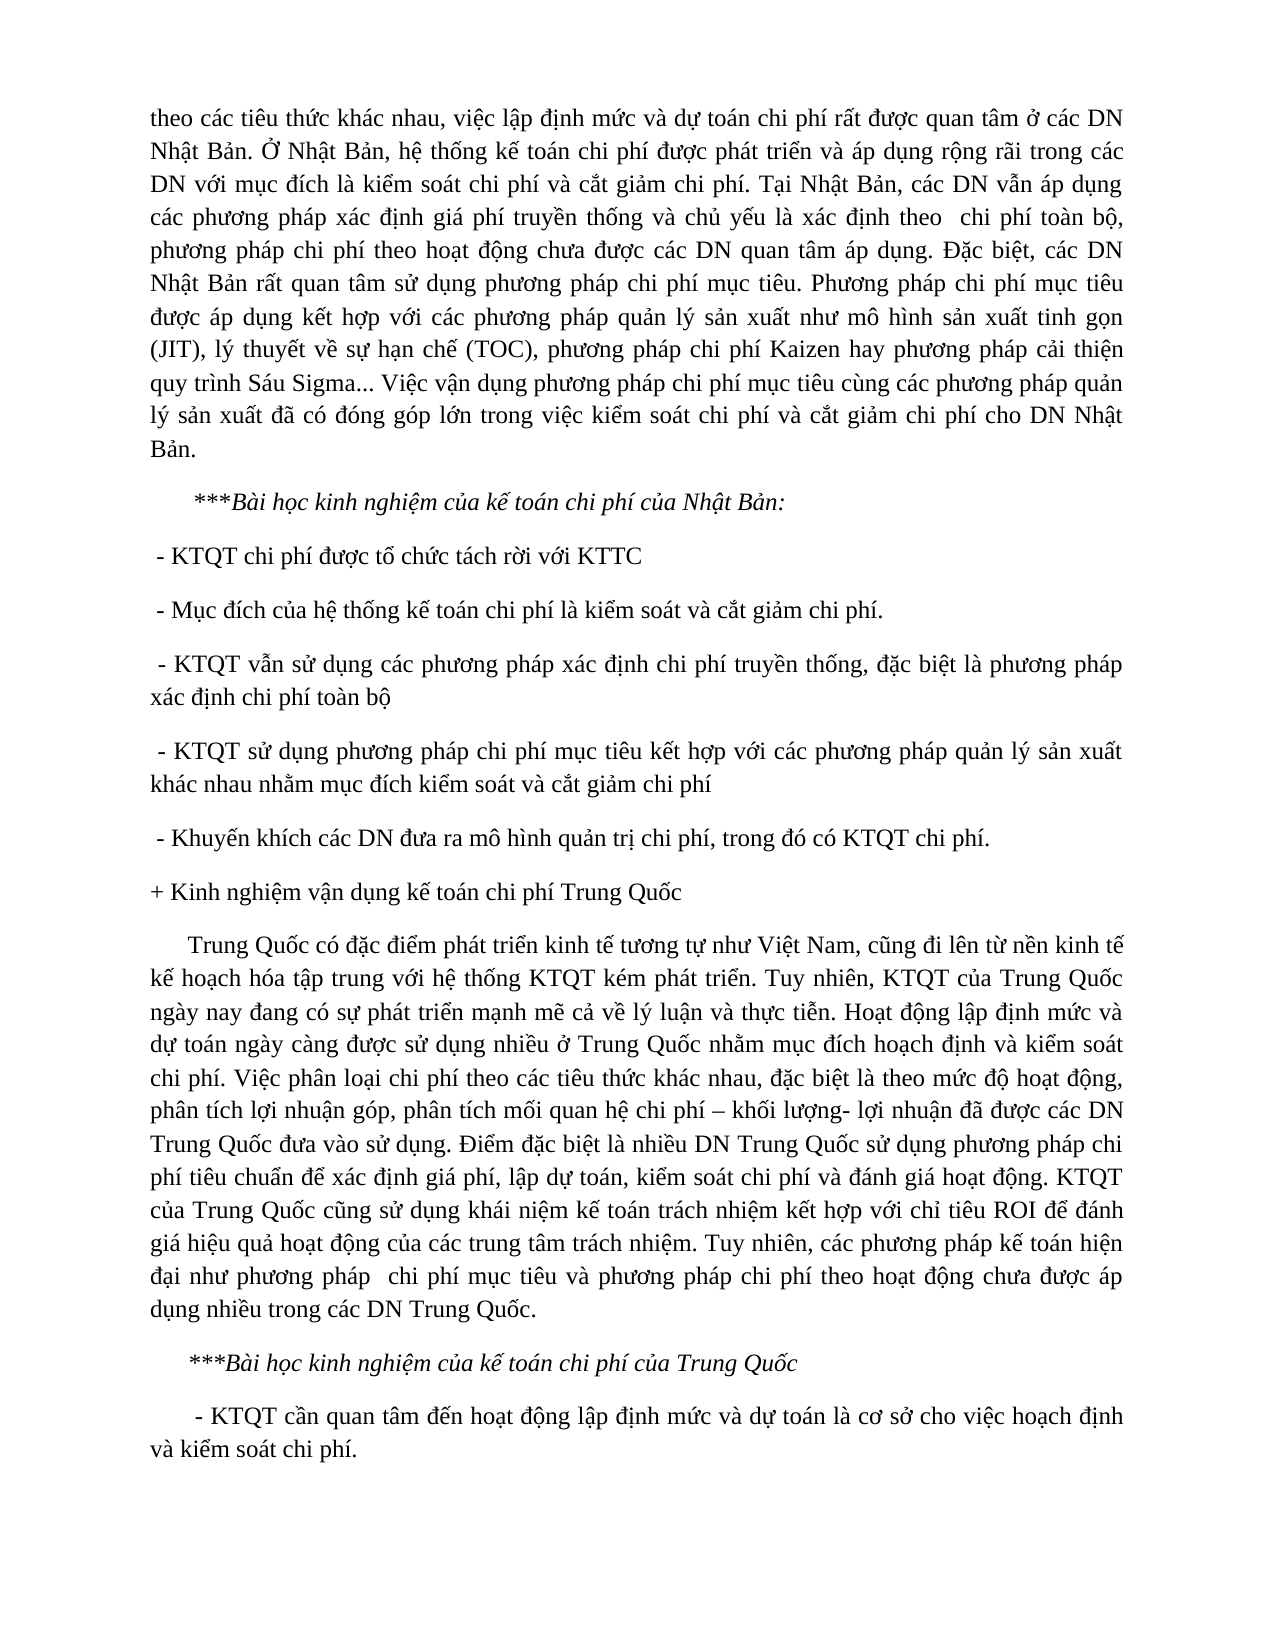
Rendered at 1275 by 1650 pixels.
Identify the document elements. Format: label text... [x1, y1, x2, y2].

text - KTQT cần quan tâm đến hoạt động lập định mức và dự toán là cơ sở cho việc hoạch định và kiểm soát chi phí. [150, 1401, 1125, 1463]
text + Kinh nghiệm vận dụng kế toán chi phí Trung Quốc [150, 877, 1125, 905]
text - KTQT chi phí được tổ chức tách rời với KTTC [150, 541, 1125, 570]
text - Mục đích của hệ thống kế toán chi phí là kiểm soát và cắt giảm chi phí. [150, 595, 1125, 624]
text Trung Quốc có đặc điểm phát triển kinh tế tương tự như Việt Nam, cũng đi lên từ nền kinh tế kế hoạch hóa tập trung với hệ thống KTQT kém phát triển. Tuy nhiên, KTQT của Trung Quốc ngày nay đang có sự phát triển mạnh mẽ cả về lý luận và thực tiễn. Hoạt động lập định mức và dự toán ngày càng được sử dụng nhiều ở Trung Quốc nhằm mục đích hoạch định và kiểm soát chi phí. Việc phân loại chi phí theo các tiêu thức khác nhau, đặc biệt là theo mức độ hoạt động, phân tích lợi nhuận góp, phân tích mối quan hệ chi phí – khối lượng- lợi nhuận đã được các DN Trung Quốc đưa vào sử dụng. Điểm đặc biệt là nhiều DN Trung Quốc sử dụng phương pháp chi phí tiêu chuẩn để xác định giá phí, lập dự toán, kiểm soát chi phí và đánh giá hoạt động. KTQT của Trung Quốc cũng sử dụng khái niệm kế toán trách nhiệm kết hợp với chỉ tiêu ROI để đánh giá hiệu quả hoạt động của các trung tâm trách nhiệm. Tuy nhiên, các phương pháp kế toán hiện đại như phương pháp chi phí mục tiêu và phương pháp chi phí theo hoạt động chưa được áp dụng nhiều trong các DN Trung Quốc. [150, 931, 1125, 1322]
text - KTQT sử dụng phương pháp chi phí mục tiêu kết hợp với các phương pháp quản lý sản xuất khác nhau nhằm mục đích kiểm soát và cắt giảm chi phí [150, 736, 1125, 798]
text ***Bài học kinh nghiệm của kế toán chi phí của Nhật Bản: [187, 487, 1125, 516]
text - Khuyến khích các DN đưa ra mô hình quản trị chi phí, trong đó có KTQT chi phí. [150, 823, 1125, 852]
text - KTQT vẫn sử dụng các phương pháp xác định chi phí truyền thống, đặc biệt là phương pháp xác định chi phí toàn bộ [150, 649, 1125, 711]
text ***Bài học kinh nghiệm của kế toán chi phí của Trung Quốc [187, 1348, 1125, 1376]
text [150, 103, 1125, 462]
